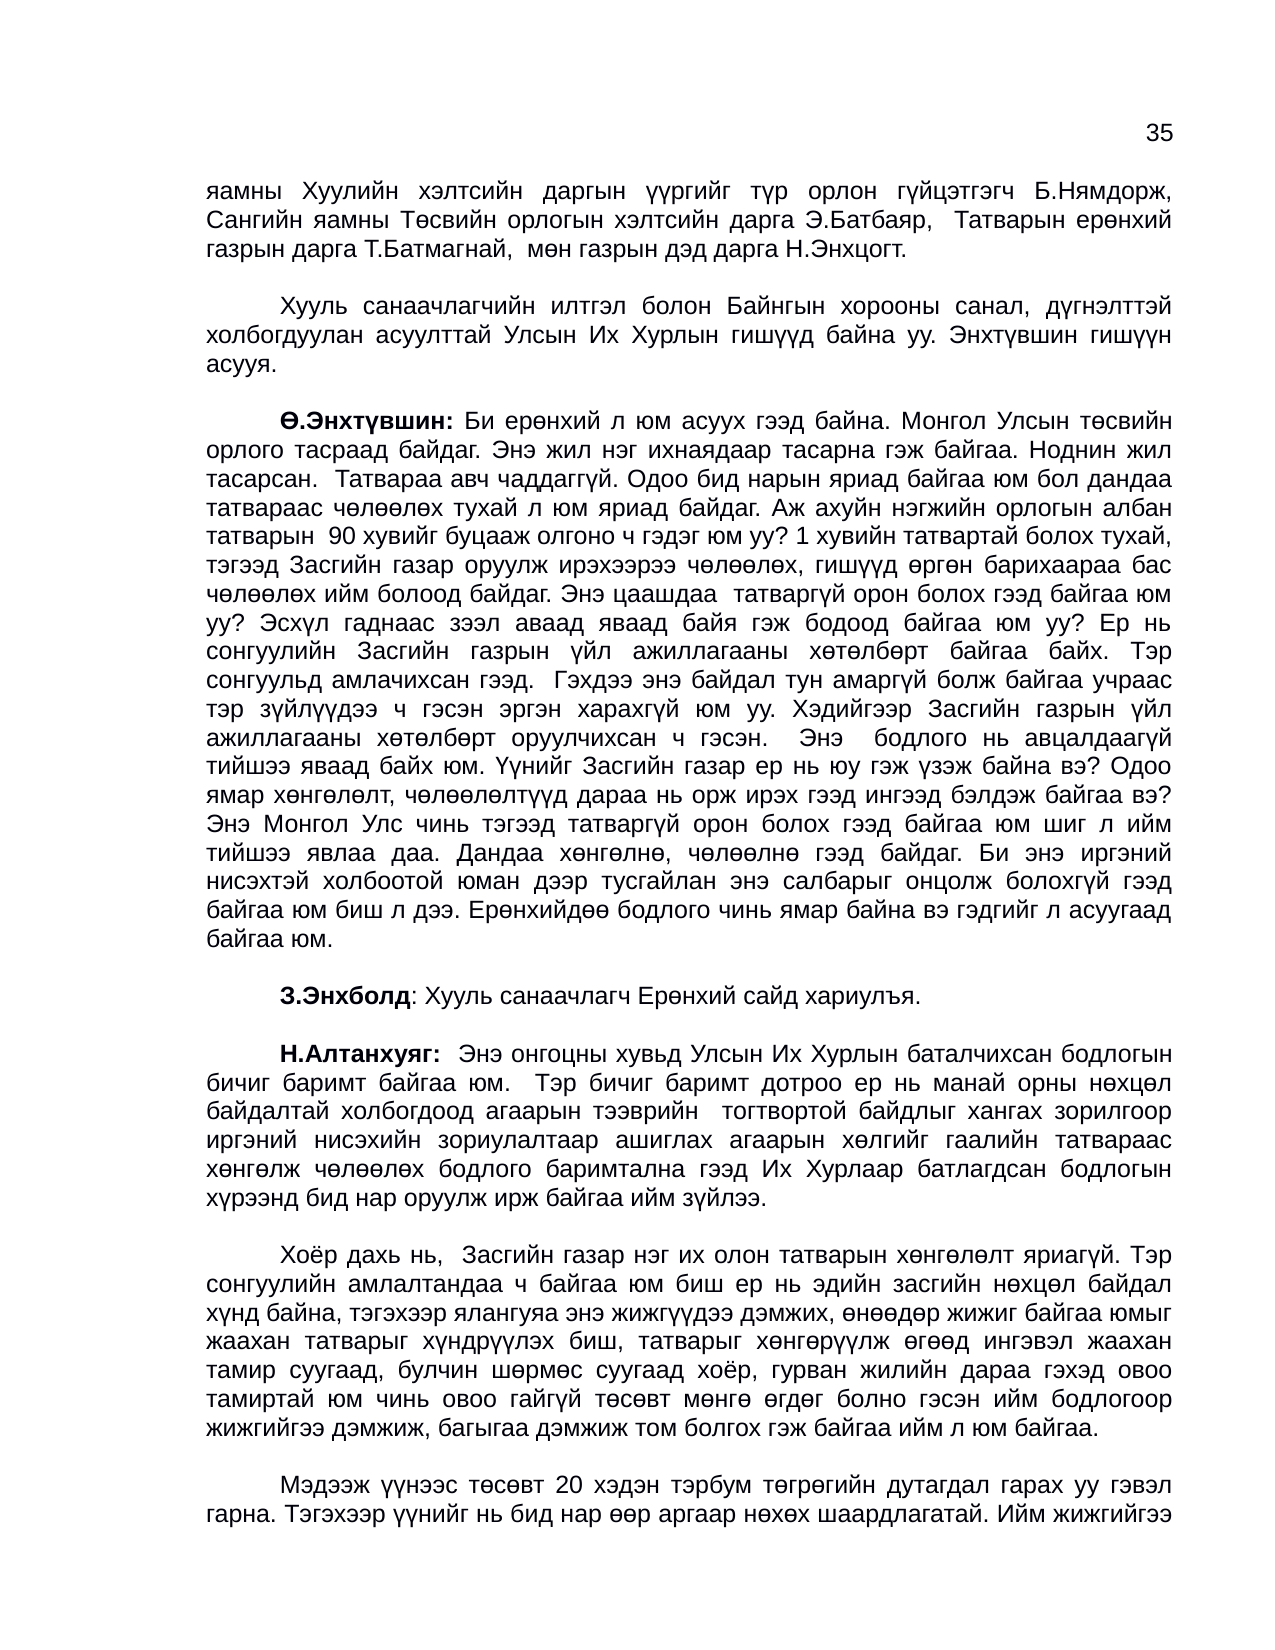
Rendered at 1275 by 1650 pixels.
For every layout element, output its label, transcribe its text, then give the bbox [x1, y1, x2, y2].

text З.Энхболд: Хууль санаачлагч Ерөнхий сайд хариулъя. [206, 981, 1173, 1010]
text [206, 176, 1173, 263]
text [206, 1470, 1173, 1528]
text Н.Алтанхуяг: Энэ онгоцны хувьд Улсын Их Хурлын баталчихсан бодлогын бичиг баримт байгаа юм. Тэр бичиг баримт дотроо ер нь манай орны нөхцөл байдалтай холбогдоод агаарын тээврийн тогтвортой байдлыг хангах зорилгоор иргэний нисэхийн зориулалтаар ашиглах агаарын хөлгийг гаалийн татвараас хөнгөлж чөлөөлөх бодлого баримтална гээд Их Хурлаар батлагдсан бодлогын хүрээнд бид нар оруулж ирж байгаа ийм зүйлээ. [206, 1039, 1173, 1211]
text Хууль санаачлагчийн илтгэл болон Байнгын хорооны санал, дүгнэлттэй холбогдуулан асуулттай Улсын Их Хурлын гишүүд байна уу. Энхтүвшин гишүүн асууя. [206, 291, 1173, 378]
text Ө.Энхтүвшин: Би ерөнхий л юм асуух гээд байна. Монгол Улсын төсвийн орлого тасраад байдаг. Энэ жил нэг ихнаядаар тасарна гэж байгаа. Ноднин жил тасарсан. Татвараа авч чаддаггүй. Одоо бид нарын яриад байгаа юм бол дандаа татвараас чөлөөлөх тухай л юм яриад байдаг. Аж ахуйн нэгжийн орлогын албан татварын 90 хувийг буцааж олгоно ч гэдэг юм уу? 1 хувийн татвартай болох тухай, тэгээд Засгийн газар оруулж ирэхээрээ чөлөөлөх, гишүүд өргөн барихаараа бас чөлөөлөх ийм болоод байдаг. Энэ цаашдаа татваргүй орон болох гээд байгаа юм уу? Эсхүл гаднаас зээл аваад яваад байя гэж бодоод байгаа юм уу? Ер нь сонгуулийн Засгийн газрын үйл ажиллагааны хөтөлбөрт байгаа байх. Тэр сонгуульд амлачихсан гээд. Гэхдээ энэ байдал тун амаргүй болж байгаа учраас тэр зүйлүүдээ ч гэсэн эргэн харахгүй юм уу. Хэдийгээр Засгийн газрын үйл ажиллагааны хөтөлбөрт оруулчихсан ч гэсэн. Энэ бодлого нь авцалдаагүй тийшээ яваад байх юм. Үүнийг Засгийн газар ер нь юу гэж үзэж байна вэ? Одоо ямар хөнгөлөлт, чөлөөлөлтүүд дараа нь орж ирэх гээд ингээд бэлдэж байгаа вэ? Энэ Монгол Улс чинь тэгээд татваргүй орон болох гээд байгаа юм шиг л ийм тийшээ явлаа даа. Дандаа хөнгөлнө, чөлөөлнө гээд байдаг. Би энэ иргэний нисэхтэй холбоотой юман дээр тусгайлан энэ салбарыг онцолж болохгүй гээд байгаа юм биш л дээ. Ерөнхийдөө бодлого чинь ямар байна вэ гэдгийг л асуугаад байгаа юм. [206, 406, 1173, 953]
text Хоёр дахь нь, Засгийн газар нэг их олон татварын хөнгөлөлт яриагүй. Тэр сонгуулийн амлалтандаа ч байгаа юм биш ер нь эдийн засгийн нөхцөл байдал хүнд байна, тэгэхээр ялангуяа энэ жижгүүдээ дэмжих, өнөөдөр жижиг байгаа юмыг жаахан татварыг хүндрүүлэх биш, татварыг хөнгөрүүлж өгөөд ингэвэл жаахан тамир суугаад, булчин шөрмөс суугаад хоёр, гурван жилийн дараа гэхэд овоо тамиртай юм чинь овоо гайгүй төсөвт мөнгө өгдөг болно гэсэн ийм бодлогоор жижгийгээ дэмжиж, багыгаа дэмжиж том болгох гэж байгаа ийм л юм байгаа. [206, 1240, 1173, 1441]
